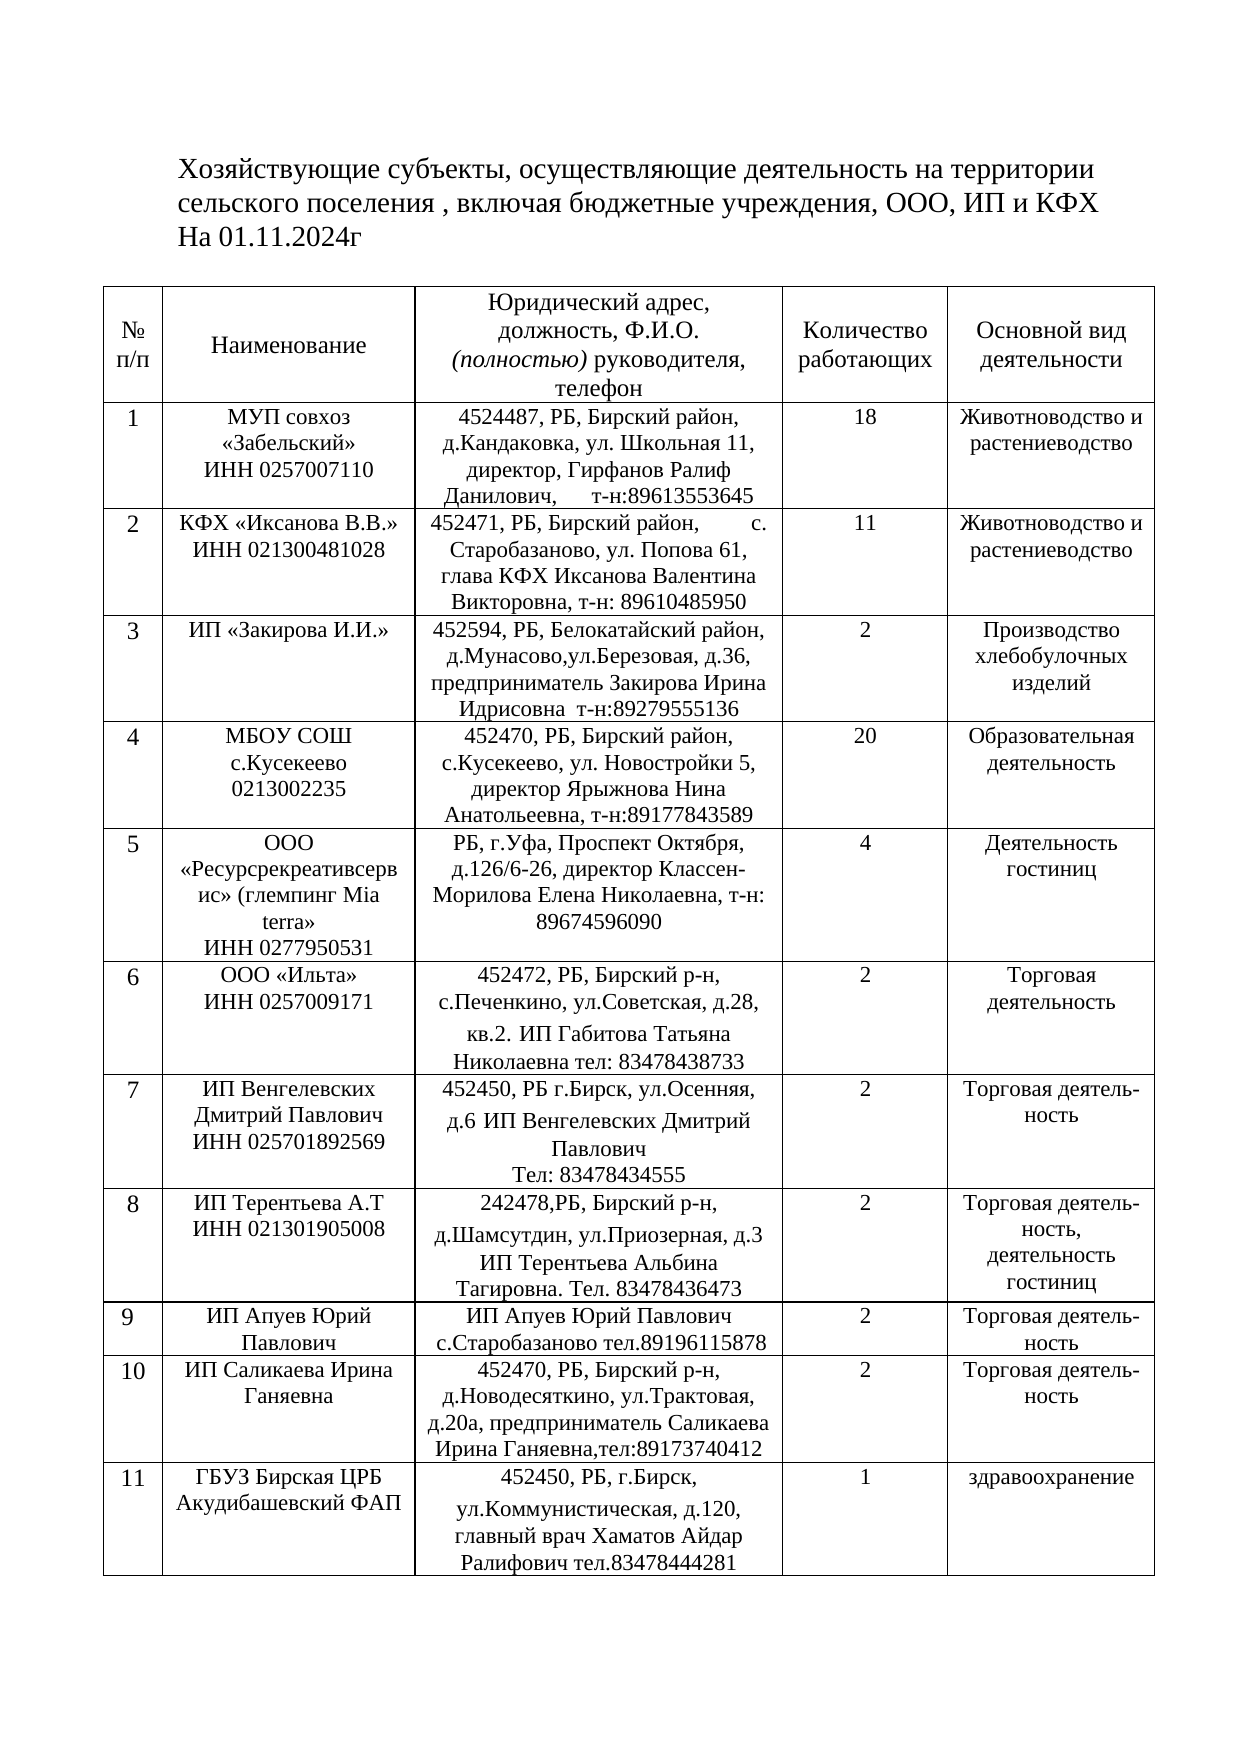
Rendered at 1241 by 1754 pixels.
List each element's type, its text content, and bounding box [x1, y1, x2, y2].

table_cell ГБУЗ Бирская ЦРБ Акудибашевский ФАП [163, 1463, 414, 1575]
table_cell ИП Апуев Юрий Павлович [163, 1303, 414, 1355]
table_header Количество работающих [783, 287, 947, 402]
table_cell 5 [104, 829, 162, 961]
table_cell 3 [104, 616, 162, 721]
table_cell ООО «Ресурсрекреативсервис» (глемпинг Mia terra» ИНН 0277950531 [163, 829, 414, 961]
text На 01.11.2024г [177, 219, 1152, 252]
table_cell Производство хлебобулочных изделий [948, 616, 1154, 721]
table_cell 8 [104, 1189, 162, 1301]
table_header № п/п [104, 287, 162, 402]
table_cell Деятельность гостиниц [948, 829, 1154, 961]
table_cell Образовательная деятельность [948, 722, 1154, 828]
table_cell здравоохранение [948, 1463, 1154, 1575]
table_header Юридический адрес, должность, Ф.И.О. (полностью) руководителя, телефон [416, 287, 782, 402]
table_cell 2 [783, 1189, 947, 1301]
table_cell Торговая деятель-ность [948, 1356, 1154, 1462]
table_cell 452472, РБ, Бирский р-н, с.Печенкино, ул.Советская, д.28, кв.2. ИП Габитова Татьяна Николаевна тел: 83478438733 [416, 962, 782, 1074]
table_cell 452471, РБ, Бирский район, с. Старобазаново, ул. Попова 61, глава КФХ Иксанова Валентина Викторовна, т-н: 89610485950 [416, 509, 782, 615]
table_cell ИП Саликаева Ирина Ганяевна [163, 1356, 414, 1462]
table_cell ИП Апуев Юрий Павлович с.Старобазаново тел.89196115878 [416, 1303, 782, 1355]
table_cell 20 [783, 722, 947, 828]
table_cell 452450, РБ г.Бирск, ул.Осенняя, д.6 ИП Венгелевских Дмитрий Павлович Тел: 83478434555 [416, 1075, 782, 1188]
table_cell 2 [783, 962, 947, 1074]
table_cell Торговая деятель-ность [948, 1075, 1154, 1188]
table_cell Торговая деятельность [948, 962, 1154, 1074]
table_cell 1 [104, 403, 162, 508]
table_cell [416, 1463, 782, 1575]
table_cell ИП Венгелевских Дмитрий Павлович ИНН 025701892569 [163, 1075, 414, 1188]
table_cell 1 [783, 1463, 947, 1575]
table_cell 18 [783, 403, 947, 508]
table_header Наименование [163, 287, 414, 402]
table_cell 7 [104, 1075, 162, 1188]
table_cell 242478,РБ, Бирский р-н, д.Шамсутдин, ул.Приозерная, д.3 ИП Терентьева Альбина Тагировна. Тел. 83478436473 [416, 1189, 782, 1301]
table_cell ООО «Ильта» ИНН 0257009171 [163, 962, 414, 1074]
table_cell 2 [104, 509, 162, 615]
table_cell 2 [783, 1356, 947, 1462]
table_cell 11 [783, 509, 947, 615]
table_cell 2 [783, 616, 947, 721]
text Хозяйствующие субъекты, осуществляющие деятельность на территории сельского поселения , включая бюджетные учреждения, ООО, ИП и КФХ [177, 152, 1152, 219]
table_cell РБ, г.Уфа, Проспект Октября, д.126/6-26, директор Классен-Морилова Елена Николаевна, т-н: 89674596090 [416, 829, 782, 961]
table_cell Торговая деятель-ность, деятельность гостиниц [948, 1189, 1154, 1301]
table_cell 4 [783, 829, 947, 961]
table_cell 4 [104, 722, 162, 828]
table_cell Торговая деятель-ность [948, 1303, 1154, 1355]
table_cell 452470, РБ, Бирский р-н, д.Новодесяткино, ул.Трактовая, д.20а, предприниматель Саликаева Ирина Ганяевна,тел:89173740412 [416, 1356, 782, 1462]
table_cell 4524487, РБ, Бирский район, д.Кандаковка, ул. Школьная 11, директор, Гирфанов Ралиф Данилович, т-н:89613553645 [416, 403, 782, 508]
table_cell ИП Терентьева А.Т ИНН 021301905008 [163, 1189, 414, 1301]
table_cell Животноводство и растениеводство [948, 403, 1154, 508]
table_cell 9 [104, 1303, 162, 1355]
table_cell 2 [783, 1303, 947, 1355]
table_header Основной вид деятельности [948, 287, 1154, 402]
table_cell 10 [104, 1356, 162, 1462]
table_cell Животноводство и растениеводство [948, 509, 1154, 615]
table_cell МУП совхоз «Забельский» ИНН 0257007110 [163, 403, 414, 508]
table_cell 452594, РБ, Белокатайский район, д.Мунасово,ул.Березовая, д.36, предприниматель Закирова Ирина Идрисовна т-н:89279555136 [416, 616, 782, 721]
table_cell 452470, РБ, Бирский район, с.Кусекеево, ул. Новостройки 5, директор Ярыжнова Нина Анатольеевна, т-н:89177843589 [416, 722, 782, 828]
table_cell МБОУ СОШ с.Кусекеево 0213002235 [163, 722, 414, 828]
table_cell 2 [783, 1075, 947, 1188]
table_cell 11 [104, 1463, 162, 1575]
table_cell 6 [104, 962, 162, 1074]
table_cell КФХ «Иксанова В.В.» ИНН 021300481028 [163, 509, 414, 615]
table_cell ИП «Закирова И.И.» [163, 616, 414, 721]
